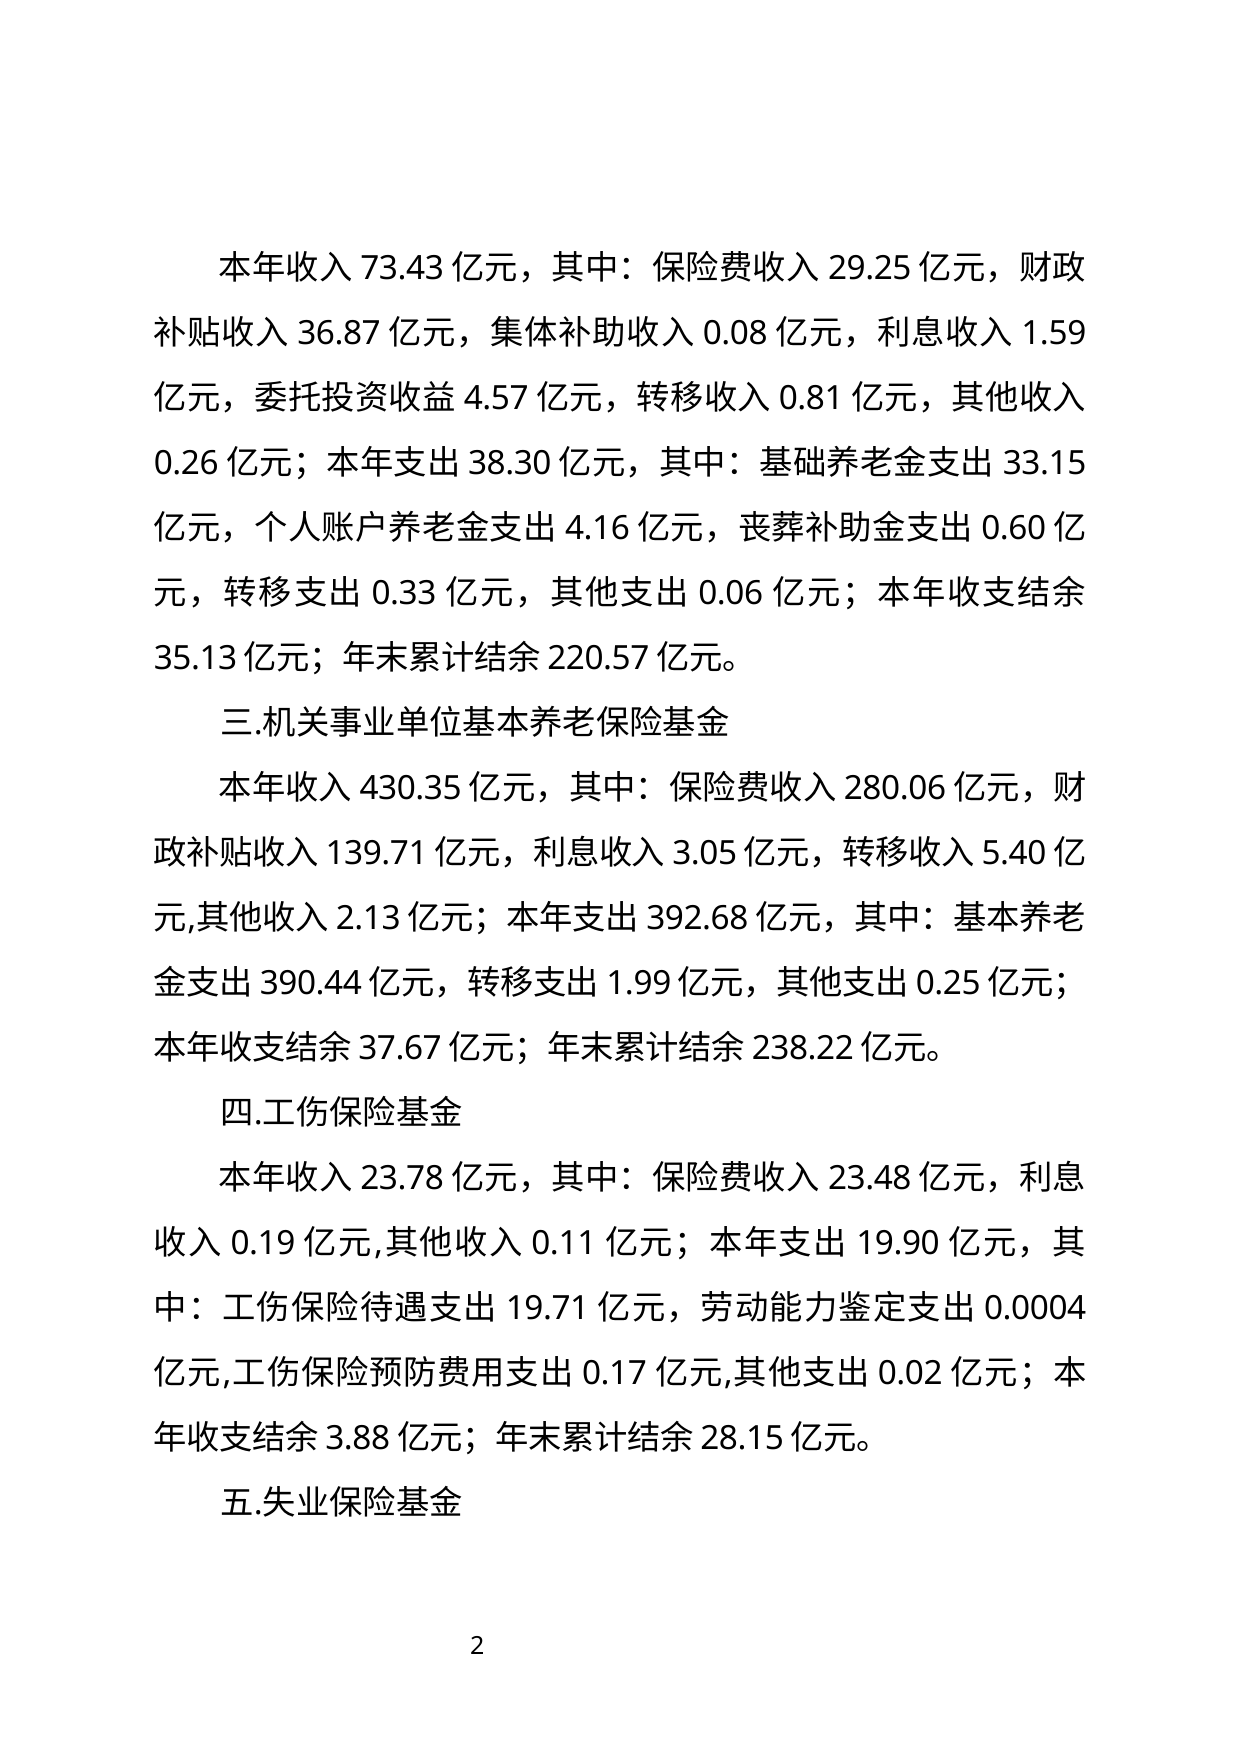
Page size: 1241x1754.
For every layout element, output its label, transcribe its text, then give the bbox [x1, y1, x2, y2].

text 五.失业保险基金 [153, 1468, 1087, 1533]
text 本年收入430.35亿元，其中：保险费收入280.06亿元，财政补贴收入139.71亿元，利息收入3.05亿元，转移收入5.40亿元,其他收入2.13亿元；本年支出392.68亿元，其中：基本养老金支出390.44亿元，转移支出1.99亿元，其他支出0.25亿元；本年收支结余37.67亿元；年末累计结余238.22亿元。 [153, 753, 1087, 1078]
text 本年收入23.78亿元，其中：保险费收入23.48亿元，利息收入0.19亿元,其他收入0.11亿元；本年支出19.90亿元，其中：工伤保险待遇支出19.71亿元，劳动能力鉴定支出0.0004亿元,工伤保险预防费用支出0.17亿元,其他支出0.02亿元；本年收支结余3.88亿元；年末累计结余28.15亿元。 [153, 1143, 1087, 1468]
text 本年收入73.43亿元，其中：保险费收入29.25亿元，财政补贴收入36.87亿元，集体补助收入0.08亿元，利息收入1.59亿元，委托投资收益4.57亿元，转移收入0.81亿元，其他收入0.26亿元；本年支出38.30亿元，其中：基础养老金支出33.15亿元，个人账户养老金支出4.16亿元，丧葬补助金支出0.60亿元，转移支出0.33亿元，其他支出0.06亿元；本年收支结余35.13亿元；年末累计结余220.57亿元。 [153, 233, 1087, 688]
text 三.机关事业单位基本养老保险基金 [153, 688, 1087, 753]
text 四.工伤保险基金 [153, 1078, 1087, 1143]
